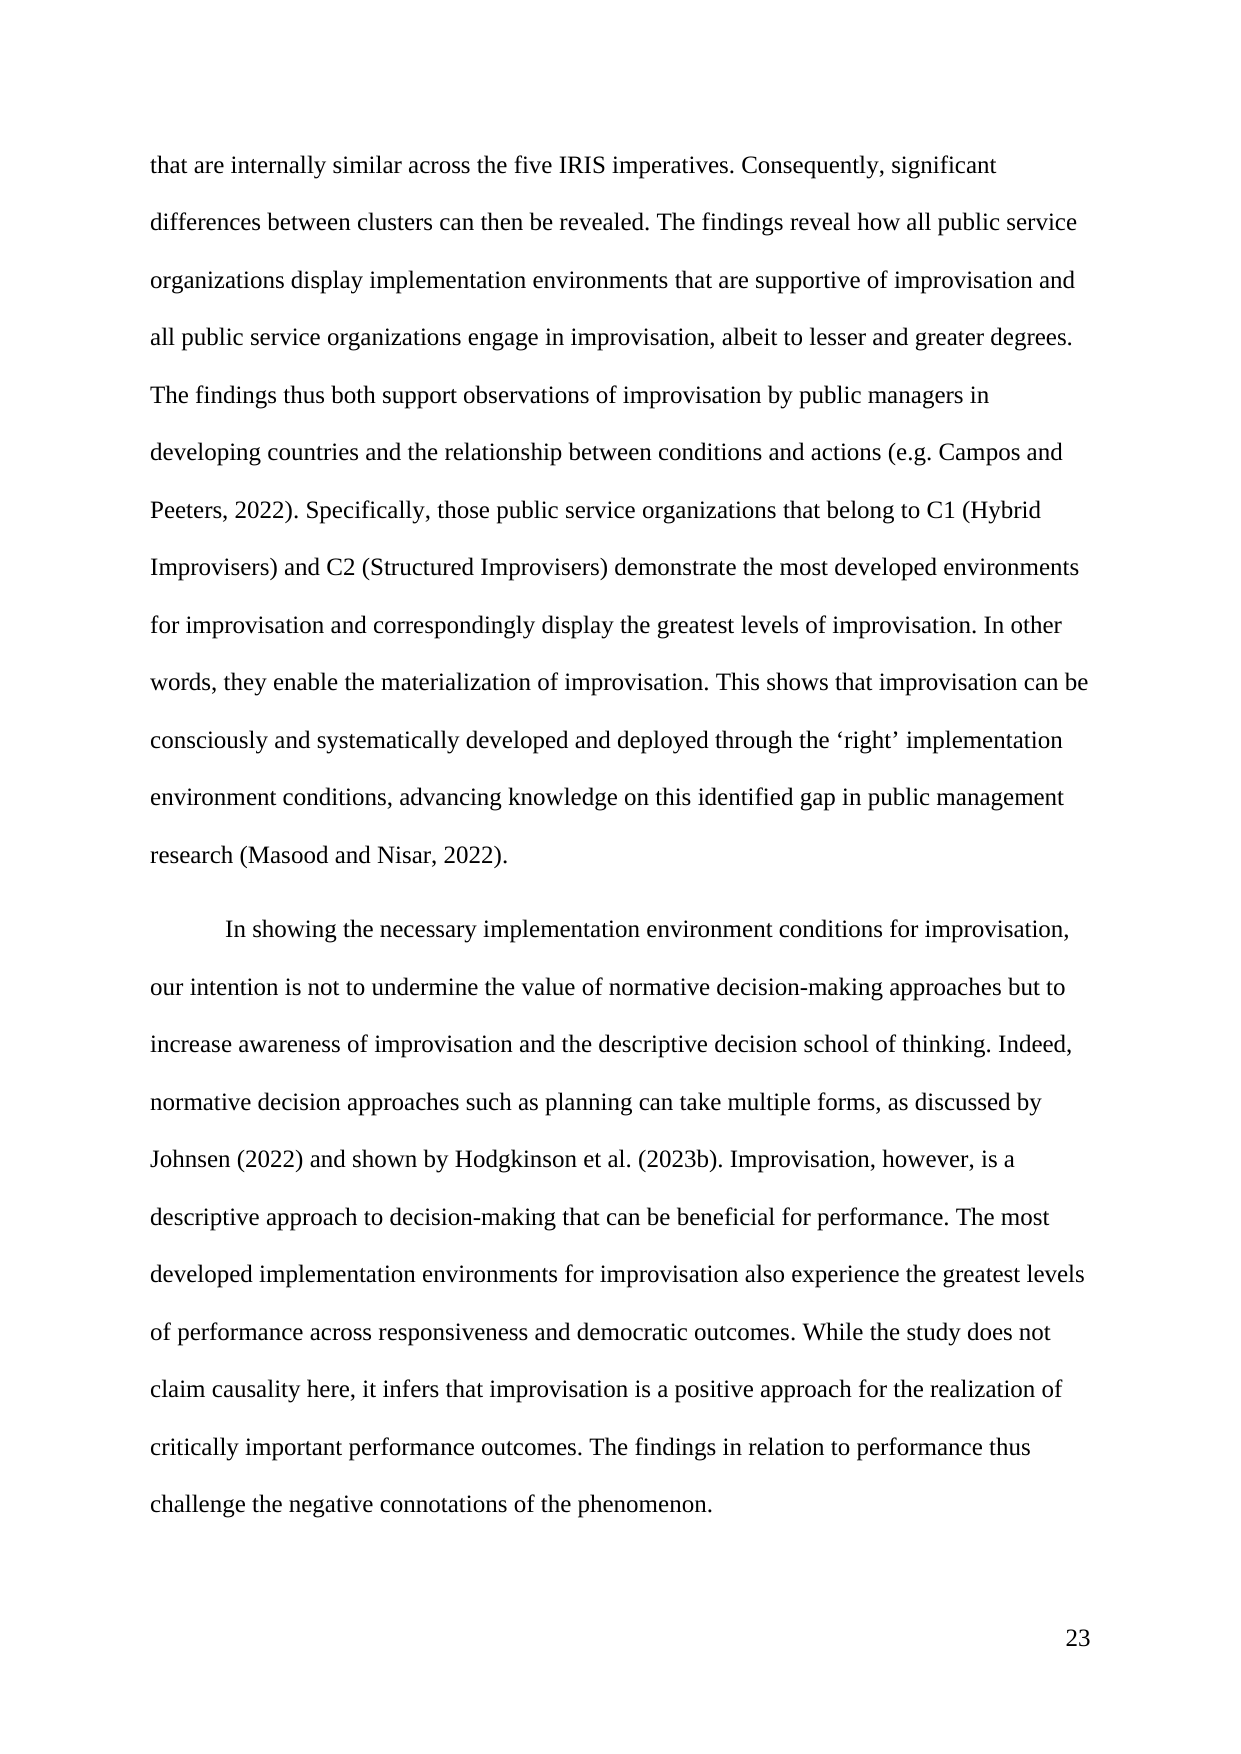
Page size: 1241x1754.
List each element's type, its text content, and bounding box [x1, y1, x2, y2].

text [150, 150, 1090, 869]
text In showing the necessary implementation environment conditions for improvisation, our intention is not to undermine the value of normative decision-making approaches but to increase awareness of improvisation and the descriptive decision school of thinking. Indeed, normative decision approaches such as planning can take multiple forms, as discussed by Johnsen (2022) and shown by Hodgkinson et al. (2023b). Improvisation, however, is a descriptive approach to decision-making that can be beneficial for performance. The most developed implementation environments for improvisation also experience the greatest levels of performance across responsiveness and democratic outcomes. While the study does not claim causality here, it infers that improvisation is a positive approach for the realization of critically important performance outcomes. The findings in relation to performance thus challenge the negative connotations of the phenomenon. [150, 914, 1090, 1518]
